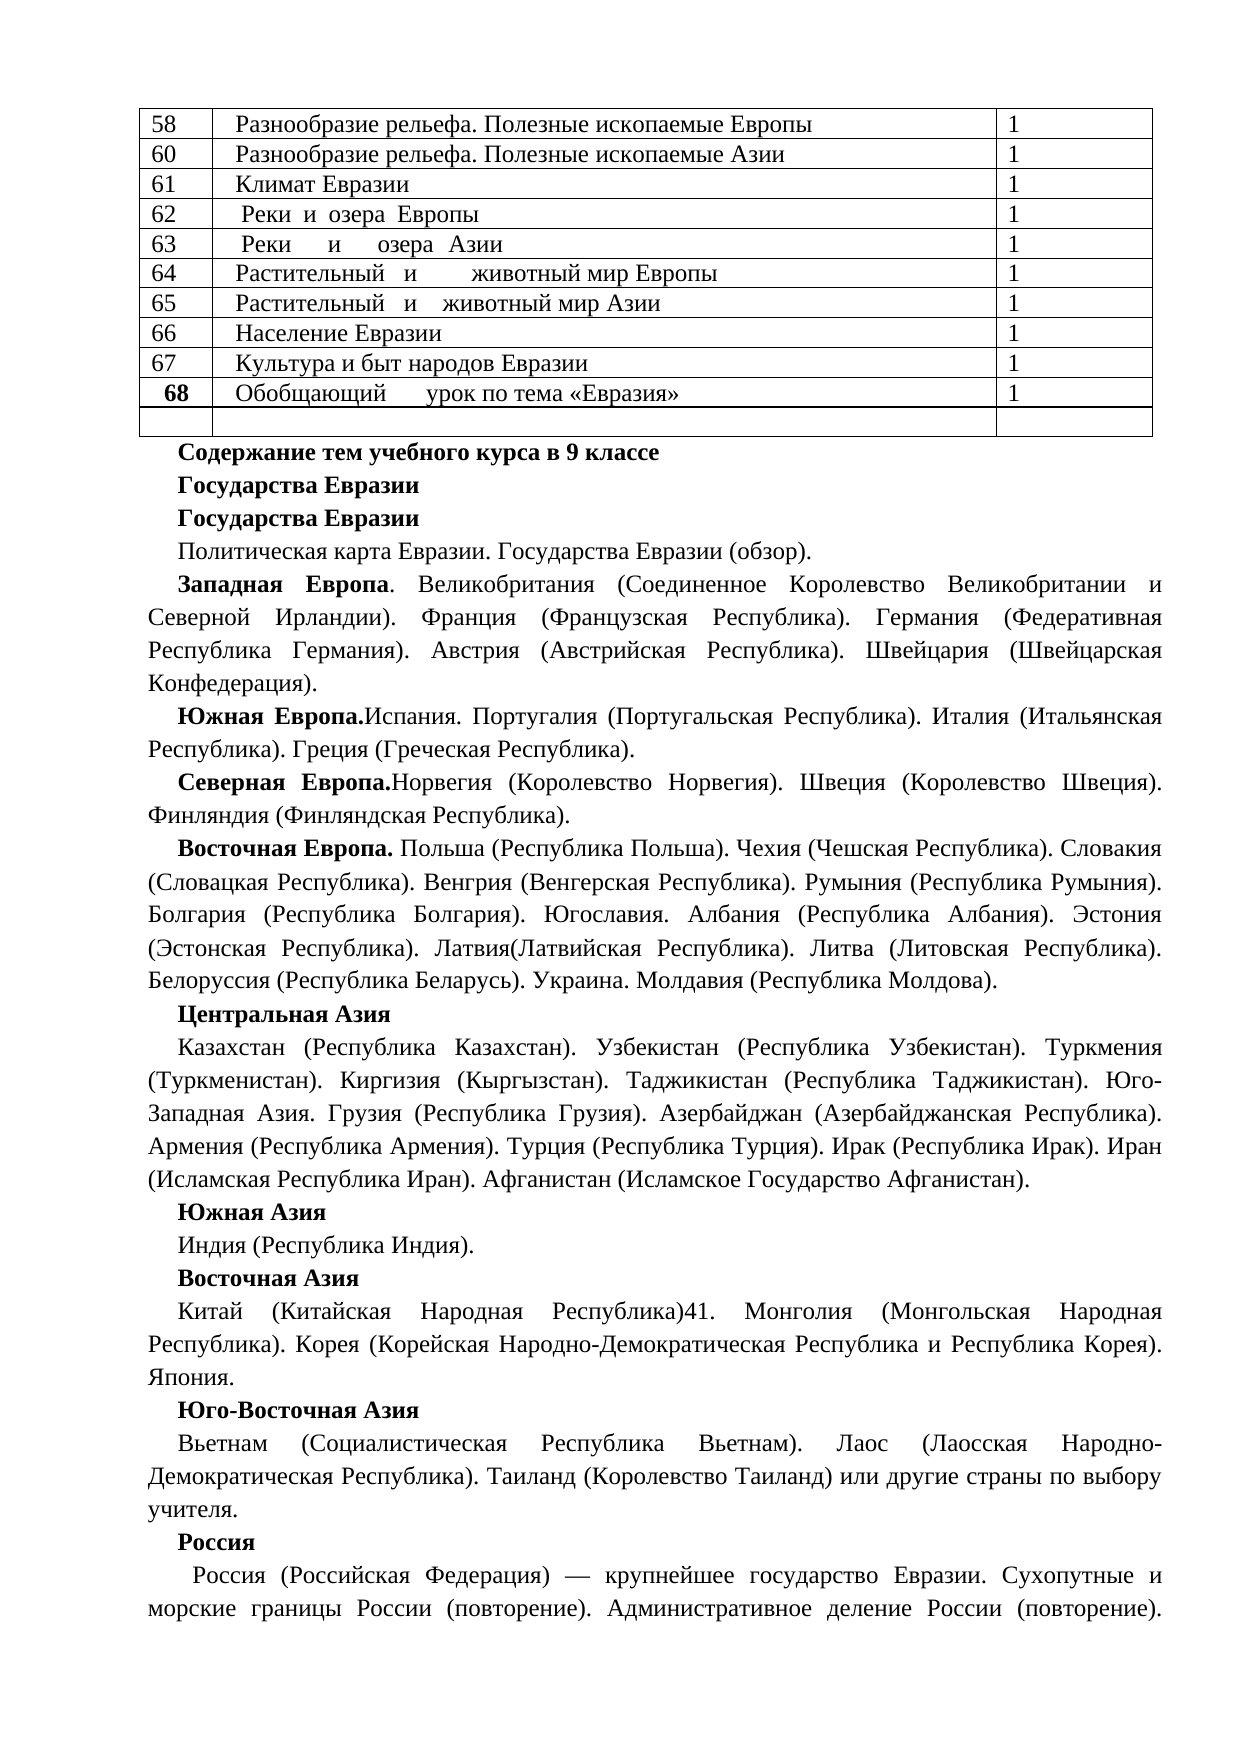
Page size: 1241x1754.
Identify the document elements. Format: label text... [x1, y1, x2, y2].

table_cell 64 [140, 259, 212, 287]
table_cell 1 [997, 139, 1152, 168]
table_cell 58 [140, 109, 212, 138]
table_cell Обобщающий урок по тема «Евразия» [213, 378, 996, 406]
table_cell Разнообразие рельефа. Полезные ископаемые Азии [213, 139, 996, 168]
text Государства Евразии [148, 503, 1163, 532]
text Содержание тем учебного курса в 9 классе [148, 437, 1163, 466]
table_cell 63 [140, 229, 212, 257]
table_cell 62 [140, 199, 212, 228]
table_cell [140, 408, 212, 436]
text Центральная Азия [148, 999, 1163, 1027]
text Восточная Европа. Польша (Республика Польша). Чехия (Чешская Республика). Словакия (Словацкая Республика). Венгрия (Венгерская Республика). Румыния (Республика Румыния). Болгария (Республика Болгария). Югославия. Албания (Республика Албания). Эстония (Эстонская Республика). Латвия(Латвийская Республика). Литва (Литовская Республика). Белоруссия (Республика Беларусь). Украина. Молдавия (Республика Молдова). [148, 833, 1163, 994]
table_cell [997, 408, 1152, 436]
table_cell 61 [140, 169, 212, 198]
text Северная Европа.Норвегия (Королевство Норвегия). Швеция (Королевство Швеция). Финляндия (Финляндская Республика). [148, 767, 1163, 829]
text Южная Азия [148, 1197, 1163, 1226]
text Политическая карта Евразии. Государства Евразии (обзор). [148, 536, 1163, 565]
text Казахстан (Республика Казахстан). Узбекистан (Республика Узбекистан). Туркмения (Туркменистан). Киргизия (Кыргызстан). Таджикистан (Республика Таджикистан). Юго-Западная Азия. Грузия (Республика Грузия). Азербайджан (Азербайджанская Республика). Армения (Республика Армения). Турция (Республика Турция). Ирак (Республика Ирак). Иран (Исламская Республика Иран). Афганистан (Исламское Государство Афганистан). [148, 1032, 1163, 1192]
table_cell Растительный и животный мир Азии [213, 288, 996, 317]
table_cell Культура и быт народов Евразии [213, 348, 996, 377]
table_cell 1 [997, 288, 1152, 317]
text Восточная Азия [148, 1263, 1163, 1292]
table_cell 68 [140, 378, 212, 406]
table_cell Разнообразие рельефа. Полезные ископаемые Европы [213, 109, 996, 138]
table_cell 65 [140, 288, 212, 317]
table_cell 1 [997, 318, 1152, 347]
table_cell Реки и озера Европы [213, 199, 996, 228]
text Юго-Восточная Азия [148, 1395, 1163, 1424]
text Индия (Республика Индия). [148, 1230, 1163, 1258]
text Вьетнам (Социалистическая Республика Вьетнам). Лаос (Лаосская Народно-Демократическая Республика). Таиланд (Королевство Таиланд) или другие страны по выбору учителя. [148, 1428, 1163, 1523]
text Китай (Китайская Народная Республика)41. Монголия (Монгольская Народная Республика). Корея (Корейская Народно-Демократическая Республика и Республика Корея). Япония. [148, 1296, 1163, 1391]
table_cell [213, 408, 996, 436]
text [148, 1560, 1163, 1622]
table_cell 60 [140, 139, 212, 168]
table_cell Климат Евразии [213, 169, 996, 198]
table_cell 1 [997, 378, 1152, 406]
table_cell Растительный и животный мир Европы [213, 259, 996, 287]
table_cell 1 [997, 348, 1152, 377]
table_cell Реки и озера Азии [213, 229, 996, 257]
table_cell Население Евразии [213, 318, 996, 347]
text Государства Евразии [148, 470, 1163, 499]
text Южная Европа.Испания. Португалия (Португальская Республика). Италия (Итальянская Республика). Греция (Греческая Республика). [148, 701, 1163, 763]
table_cell 1 [997, 109, 1152, 138]
table_cell 1 [997, 259, 1152, 287]
table_cell 1 [997, 229, 1152, 257]
table_cell 1 [997, 199, 1152, 228]
table_cell 67 [140, 348, 212, 377]
table_cell 66 [140, 318, 212, 347]
text Россия [148, 1527, 1163, 1556]
table_cell 1 [997, 169, 1152, 198]
text Западная Европа. Великобритания (Соединенное Королевство Великобритании и Северной Ирландии). Франция (Французская Республика). Германия (Федеративная Республика Германия). Австрия (Австрийская Республика). Швейцария (Швейцарская Конфедерация). [148, 569, 1163, 697]
